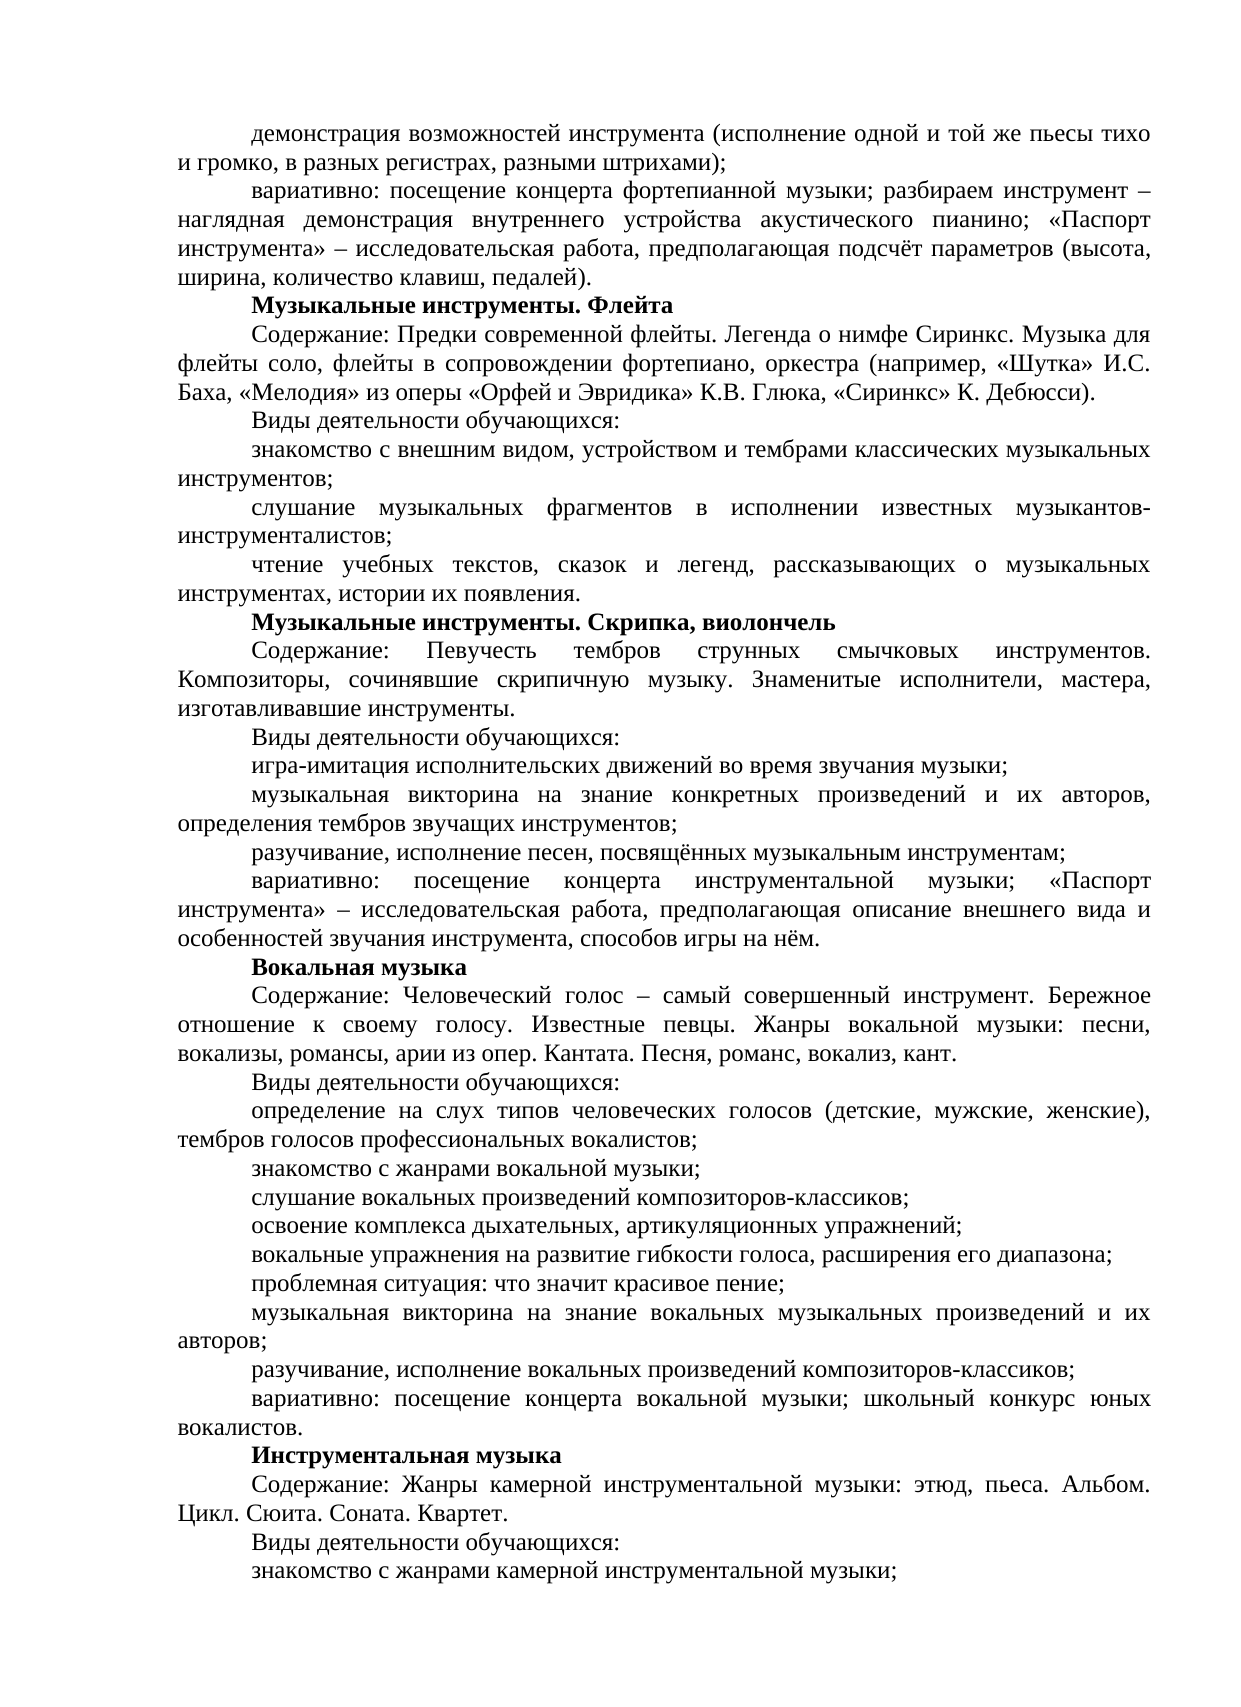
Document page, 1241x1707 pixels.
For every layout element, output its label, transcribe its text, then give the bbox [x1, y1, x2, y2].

text вариативно: посещение концерта инструментальной музыки; «Паспорт инструмента» – исследовательская работа, предполагающая описание внешнего вида и особенностей звучания инструмента, способов игры на нём. [177, 866, 1152, 952]
text Музыкальные инструменты. Скрипка, виолончель [177, 607, 1152, 636]
text Виды деятельности обучающихся: [177, 406, 1152, 434]
text разучивание, исполнение вокальных произведений композиторов-классиков; [177, 1354, 1152, 1383]
text слушание вокальных произведений композиторов-классиков; [177, 1182, 1152, 1211]
text знакомство с внешним видом, устройством и тембрами классических музыкальных инструментов; [177, 434, 1152, 492]
text Виды деятельности обучающихся: [177, 1527, 1152, 1556]
text Содержание: Певучесть тембров струнных смычковых инструментов. Композиторы, сочинявшие скрипичную музыку. Знаменитые исполнители, мастера, изготавливавшие инструменты. [177, 636, 1152, 722]
text Виды деятельности обучающихся: [177, 1067, 1152, 1096]
text Содержание: Человеческий голос – самый совершенный инструмент. Бережное отношение к своему голосу. Известные певцы. Жанры вокальной музыки: песни, вокализы, романсы, арии из опер. Кантата. Песня, романс, вокализ, кант. [177, 981, 1152, 1067]
text знакомство с жанрами камерной инструментальной музыки; [177, 1556, 1152, 1584]
text музыкальная викторина на знание конкретных произведений и их авторов, определения тембров звучащих инструментов; [177, 779, 1152, 837]
text освоение комплекса дыхательных, артикуляционных упражнений; [177, 1211, 1152, 1239]
text определение на слух типов человеческих голосов (детские, мужские, женские), тембров голосов профессиональных вокалистов; [177, 1096, 1152, 1153]
text демонстрация возможностей инструмента (исполнение одной и той же пьесы тихо и громко, в разных регистрах, разными штрихами); [177, 118, 1152, 176]
text разучивание, исполнение песен, посвящённых музыкальным инструментам; [177, 837, 1152, 866]
text Содержание: Предки современной флейты. Легенда о нимфе Сиринкс. Музыка для флейты соло, флейты в сопровождении фортепиано, оркестра (например, «Шутка» И.С. Баха, «Мелодия» из оперы «Орфей и Эвридика» К.В. Глюка, «Сиринкс» К. Дебюсси). [177, 319, 1152, 406]
text Музыкальные инструменты. Флейта [177, 291, 1152, 319]
text слушание музыкальных фрагментов в исполнении известных музыкантов-инструменталистов; [177, 492, 1152, 549]
text Содержание: Жанры камерной инструментальной музыки: этюд, пьеса. Альбом. Цикл. Сюита. Соната. Квартет. [177, 1469, 1152, 1527]
text музыкальная викторина на знание вокальных музыкальных произведений и их авторов; [177, 1297, 1152, 1354]
text чтение учебных текстов, сказок и легенд, рассказывающих о музыкальных инструментах, истории их появления. [177, 549, 1152, 607]
text знакомство с жанрами вокальной музыки; [177, 1153, 1152, 1182]
text вариативно: посещение концерта вокальной музыки; школьный конкурс юных вокалистов. [177, 1383, 1152, 1441]
text Вокальная музыка [177, 952, 1152, 981]
text проблемная ситуация: что значит красивое пение; [177, 1268, 1152, 1297]
text Виды деятельности обучающихся: [177, 722, 1152, 751]
text Инструментальная музыка [177, 1441, 1152, 1469]
text вариативно: посещение концерта фортепианной музыки; разбираем инструмент – наглядная демонстрация внутреннего устройства акустического пианино; «Паспорт инструмента» – исследовательская работа, предполагающая подсчёт параметров (высота, ширина, количество клавиш, педалей). [177, 176, 1152, 291]
text игра-имитация исполнительских движений во время звучания музыки; [177, 751, 1152, 779]
text вокальные упражнения на развитие гибкости голоса, расширения его диапазона; [177, 1239, 1152, 1268]
